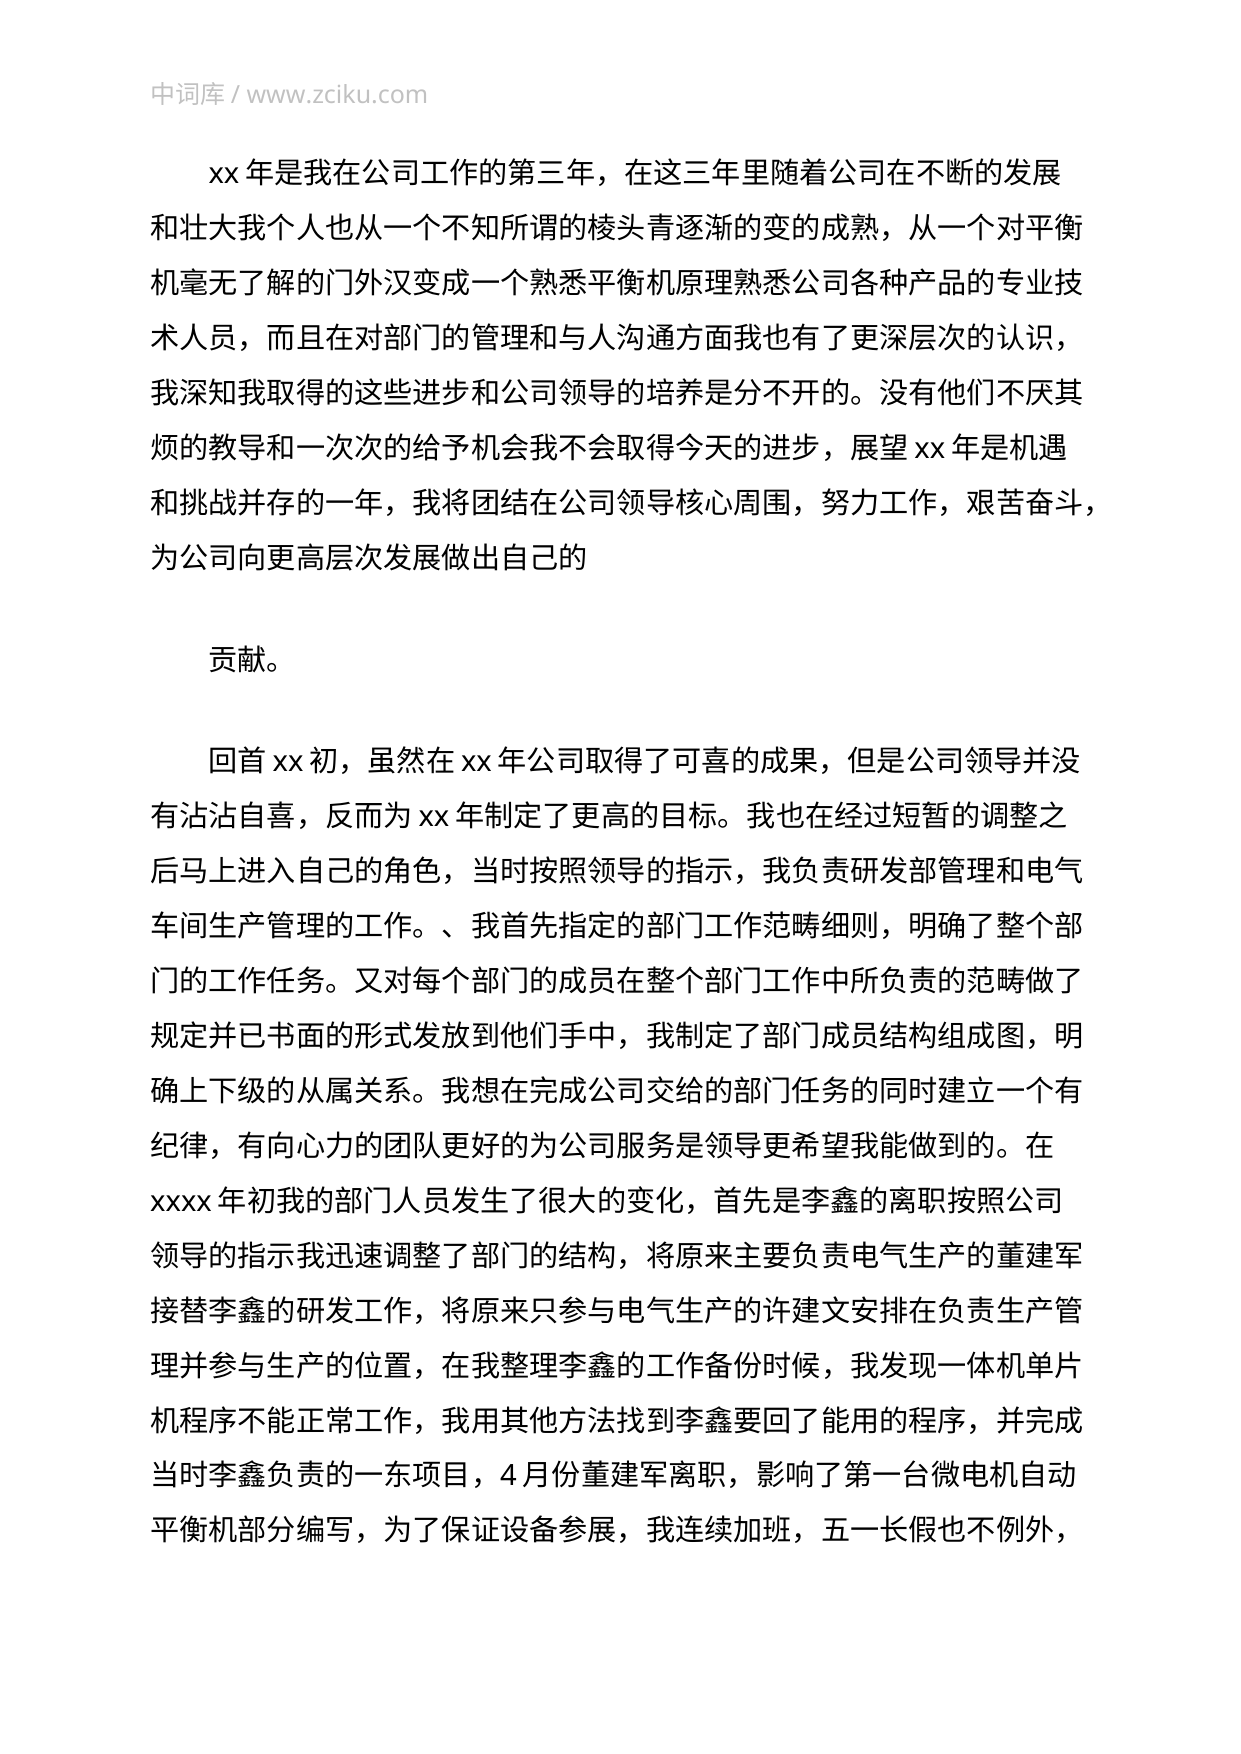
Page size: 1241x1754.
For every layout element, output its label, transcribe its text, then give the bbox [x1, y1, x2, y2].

text xx年是我在公司工作的第三年，在这三年里随着公司在不断的发展和壮大我个人也从一个不知所谓的棱头青逐渐的变的成熟，从一个对平衡机毫无了解的门外汉变成一个熟悉平衡机原理熟悉公司各种产品的专业技术人员，而且在对部门的管理和与人沟通方面我也有了更深层次的认识，我深知我取得的这些进步和公司领导的培养是分不开的。没有他们不厌其烦的教导和一次次的给予机会我不会取得今天的进步，展望xx年是机遇和挑战并存的一年，我将团结在公司领导核心周围，努力工作，艰苦奋斗，为公司向更高层次发展做出自己的 [150, 150, 1090, 577]
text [150, 738, 1090, 1549]
text 贡献。 [150, 636, 1090, 678]
